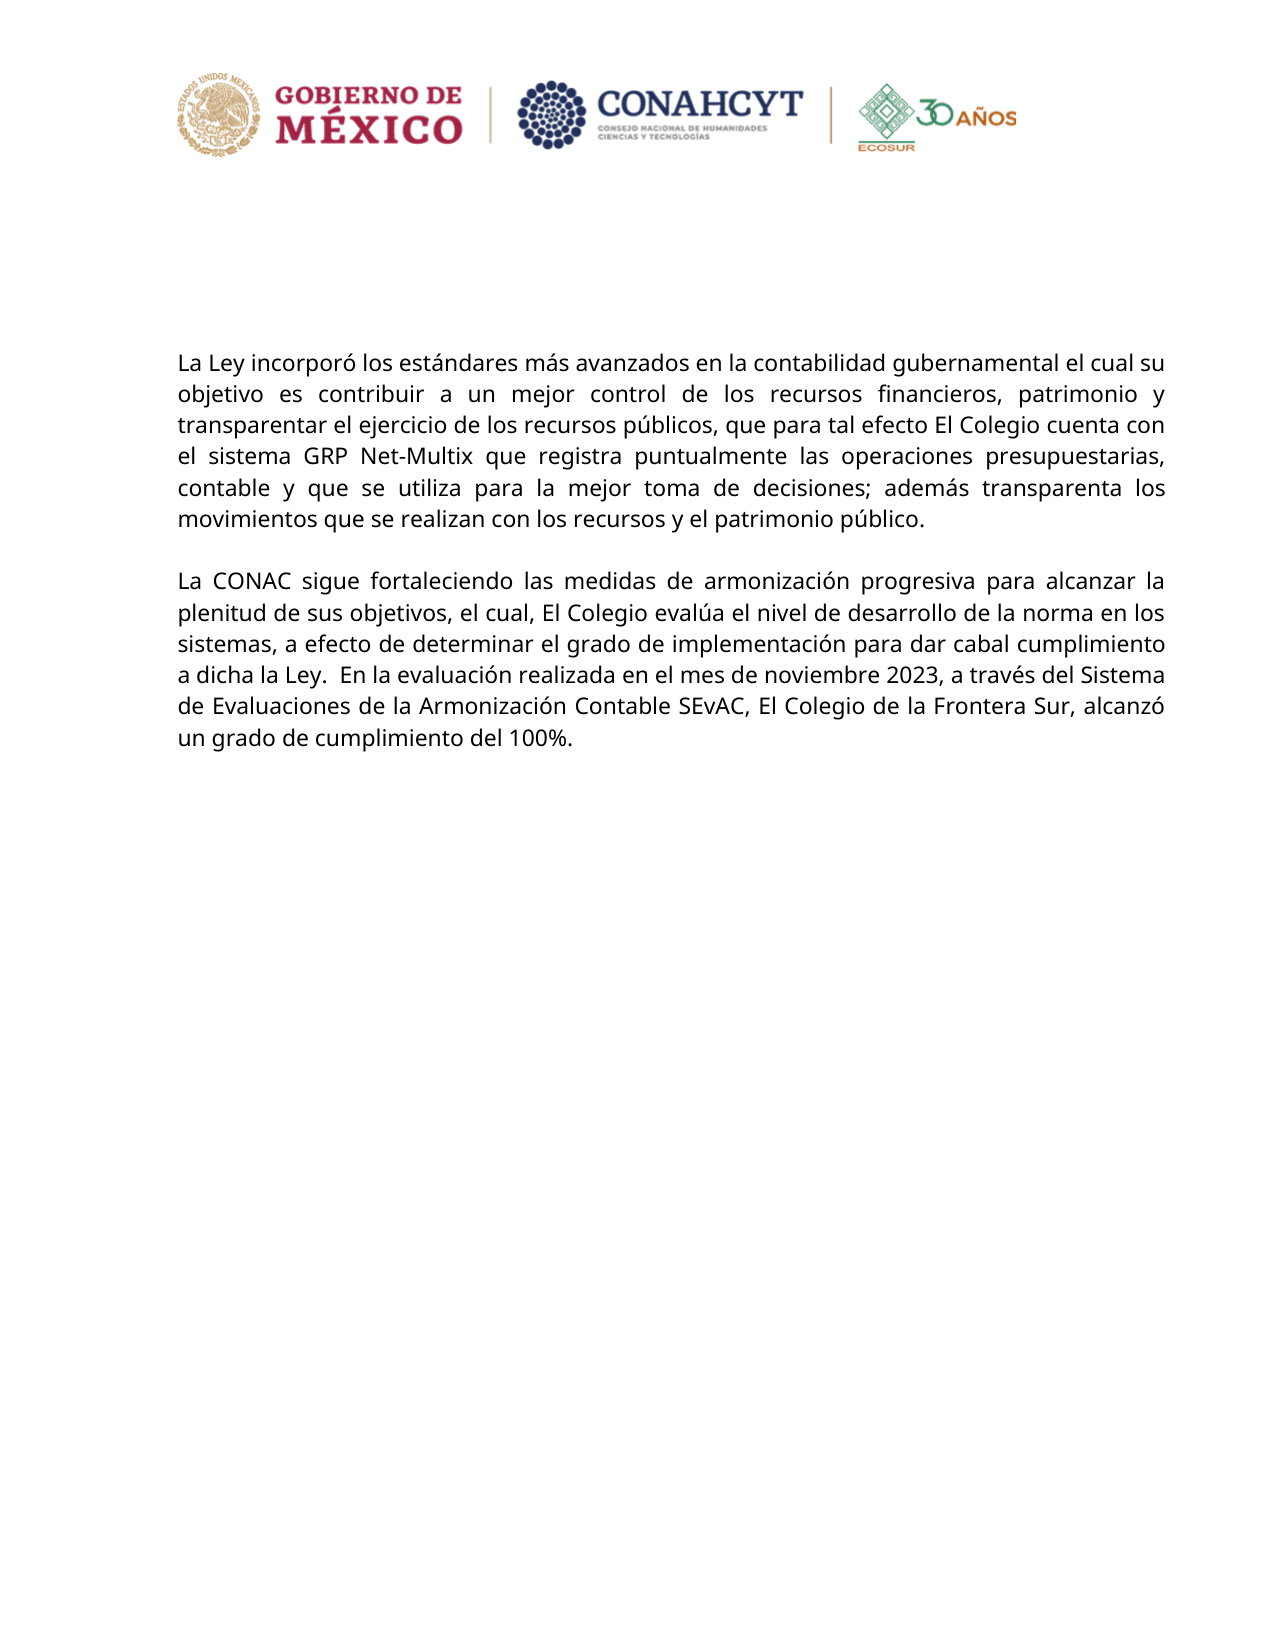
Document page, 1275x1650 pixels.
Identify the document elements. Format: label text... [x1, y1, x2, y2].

text La CONAC sigue fortaleciendo las medidas de armonización progresiva para alcanzar la plenitud de sus objetivos, el cual, El Colegio evalúa el nivel de desarrollo de la norma en los sistemas, a efecto de determinar el grado de implementación para dar cabal cumplimiento a dicha la Ley. En la evaluación realizada en el mes de noviembre 2023, a través del Sistema de Evaluaciones de la Armonización Contable SEvAC, El Colegio de la Frontera Sur, alcanzó un grado de cumplimiento del 100%. [177, 565, 1167, 753]
picture [177, 73, 1017, 157]
text La Ley incorporó los estándares más avanzados en la contabilidad gubernamental el cual su objetivo es contribuir a un mejor control de los recursos financieros, patrimonio y transparentar el ejercicio de los recursos públicos, que para tal efecto El Colegio cuenta con el sistema GRP Net-Multix que registra puntualmente las operaciones presupuestarias, contable y que se utiliza para la mejor toma de decisiones; además transparenta los movimientos que se realizan con los recursos y el patrimonio público. [177, 347, 1167, 534]
